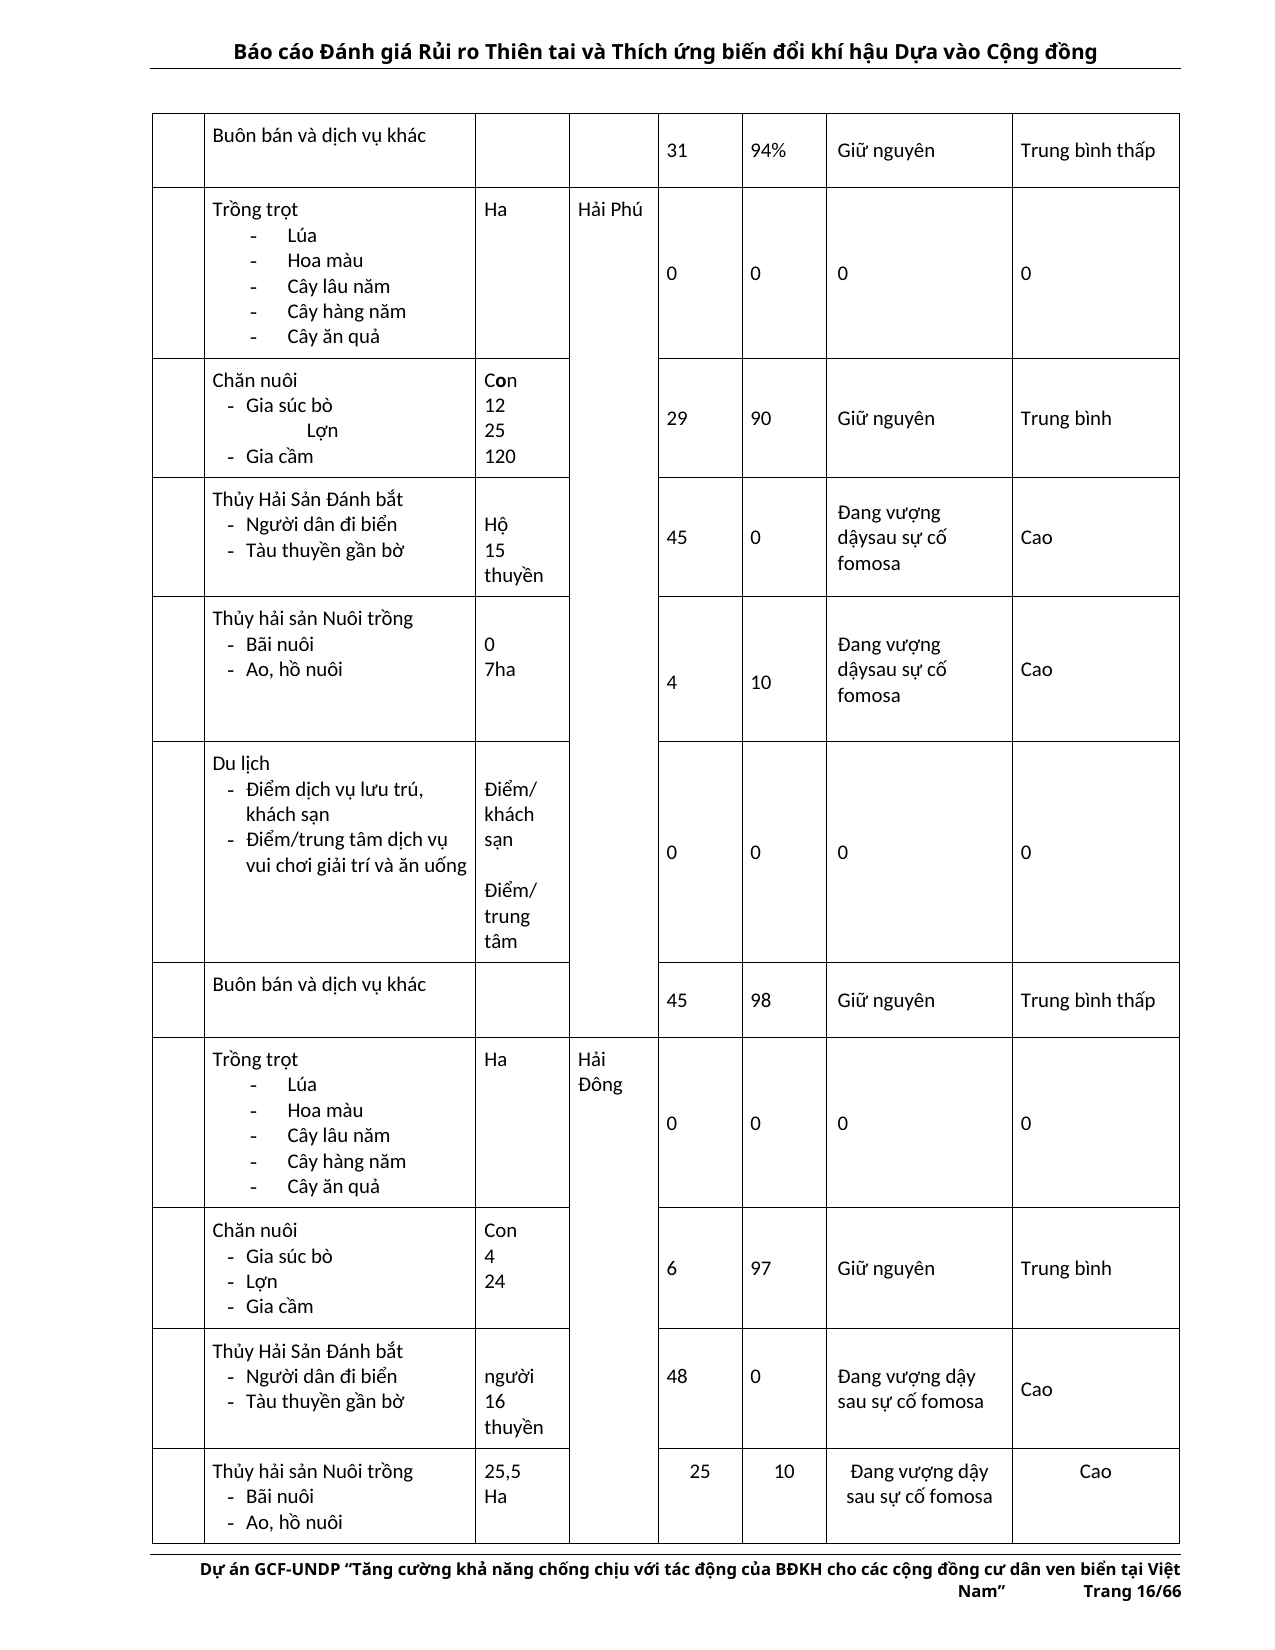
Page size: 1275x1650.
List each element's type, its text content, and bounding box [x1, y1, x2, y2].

table_cell 90 [743, 359, 826, 477]
table_cell 0 [827, 742, 1012, 962]
table_cell Chăn nuôi Gia súc bò Lợn Gia cầm [205, 359, 475, 477]
table_cell Đang vượng dậysau sự cố fomosa [827, 597, 1012, 741]
table_cell Hải Phú [570, 188, 658, 1037]
table_cell [153, 1449, 204, 1543]
table_cell Đang vượng dậysau sự cố fomosa [827, 478, 1012, 596]
table_cell 31 [659, 114, 742, 187]
table_cell 0 [1013, 188, 1179, 357]
table_cell 4 [659, 597, 742, 741]
table_cell 0 [743, 1329, 826, 1448]
table_cell Con 4 24 [476, 1208, 569, 1327]
table_cell Điểm/khách sạn Điểm/trung tâm [476, 742, 569, 962]
table_cell 0 [827, 1038, 1012, 1207]
table_cell 25 [659, 1449, 742, 1543]
table_cell Thủy hải sản Nuôi trồng Bãi nuôi Ao, hồ nuôi [205, 597, 475, 741]
table_cell [153, 1038, 204, 1207]
table_cell [153, 114, 204, 187]
table_cell Giữ nguyên [827, 359, 1012, 477]
table_cell Thủy hải sản Nuôi trồng Bãi nuôi Ao, hồ nuôi [205, 1449, 475, 1543]
table_cell 0 [659, 1038, 742, 1207]
table_cell 0 [659, 742, 742, 962]
table_cell người 16 thuyền [476, 1329, 569, 1448]
table_cell 0 [827, 188, 1012, 357]
table_cell Cao [1013, 478, 1179, 596]
table_cell 0 7ha [476, 597, 569, 741]
table_cell Thủy Hải Sản Đánh bắt Người dân đi biển Tàu thuyền gần bờ [205, 1329, 475, 1448]
table_cell Trung bình [1013, 1208, 1179, 1327]
table_cell Ha [476, 188, 569, 357]
table_cell 29 [659, 359, 742, 477]
table_cell Con 12 25 120 [476, 359, 569, 477]
table_cell Giữ nguyên [827, 114, 1012, 187]
table_cell 98 [743, 963, 826, 1037]
table_cell 48 [659, 1329, 742, 1448]
table_cell [476, 114, 569, 187]
table_cell Chăn nuôi Gia súc bò Lợn Gia cầm [205, 1208, 475, 1327]
table_cell [153, 1208, 204, 1327]
table_cell 0 [1013, 742, 1179, 962]
table_cell 45 [659, 478, 742, 596]
table_cell Du lịch Điểm dịch vụ lưu trú, khách sạn Điểm/trung tâm dịch vụ vui chơi giải trí và ăn uống [205, 742, 475, 962]
table_cell [153, 742, 204, 962]
table_cell 0 [659, 188, 742, 357]
table_cell 25,5 Ha [476, 1449, 569, 1543]
table_cell Đang vượng dậy sau sự cố fomosa [827, 1449, 1012, 1543]
table_cell Đang vượng dậy sau sự cố fomosa [827, 1329, 1012, 1448]
table_cell 94% [743, 114, 826, 187]
table_cell Cao [1013, 1329, 1179, 1448]
table_cell Giữ nguyên [827, 963, 1012, 1037]
table_cell Trung bình thấp [1013, 963, 1179, 1037]
table_cell [153, 359, 204, 477]
table_cell [153, 963, 204, 1037]
table_cell Hải Đông [570, 1038, 658, 1543]
table_cell Trồng trọt Lúa Hoa màu Cây lâu năm Cây hàng năm Cây ăn quả [205, 188, 475, 357]
table_cell Ha [476, 1038, 569, 1207]
table_cell 0 [743, 1038, 826, 1207]
table_cell [153, 188, 204, 357]
table_cell Trung bình thấp [1013, 114, 1179, 187]
table_cell 97 [743, 1208, 826, 1327]
table_cell 0 [743, 188, 826, 357]
table_cell 10 [743, 1449, 826, 1543]
table_cell [153, 597, 204, 741]
table_cell Buôn bán và dịch vụ khác [205, 963, 475, 1037]
table_cell [153, 1329, 204, 1448]
table_cell Cao [1013, 1449, 1179, 1543]
table_cell Hộ 15 thuyền [476, 478, 569, 596]
table_cell Trồng trọt Lúa Hoa màu Cây lâu năm Cây hàng năm Cây ăn quả [205, 1038, 475, 1207]
table_cell [476, 963, 569, 1037]
table_cell 6 [659, 1208, 742, 1327]
table_cell Thủy Hải Sản Đánh bắt Người dân đi biển Tàu thuyền gần bờ [205, 478, 475, 596]
table_cell 0 [1013, 1038, 1179, 1207]
table_cell [153, 478, 204, 596]
table_cell Buôn bán và dịch vụ khác [205, 114, 475, 187]
table_cell Trung bình [1013, 359, 1179, 477]
table_cell Cao [1013, 597, 1179, 741]
table_cell 0 [743, 478, 826, 596]
table_cell 0 [743, 742, 826, 962]
table_cell 45 [659, 963, 742, 1037]
table_cell 10 [743, 597, 826, 741]
table_cell Giữ nguyên [827, 1208, 1012, 1327]
